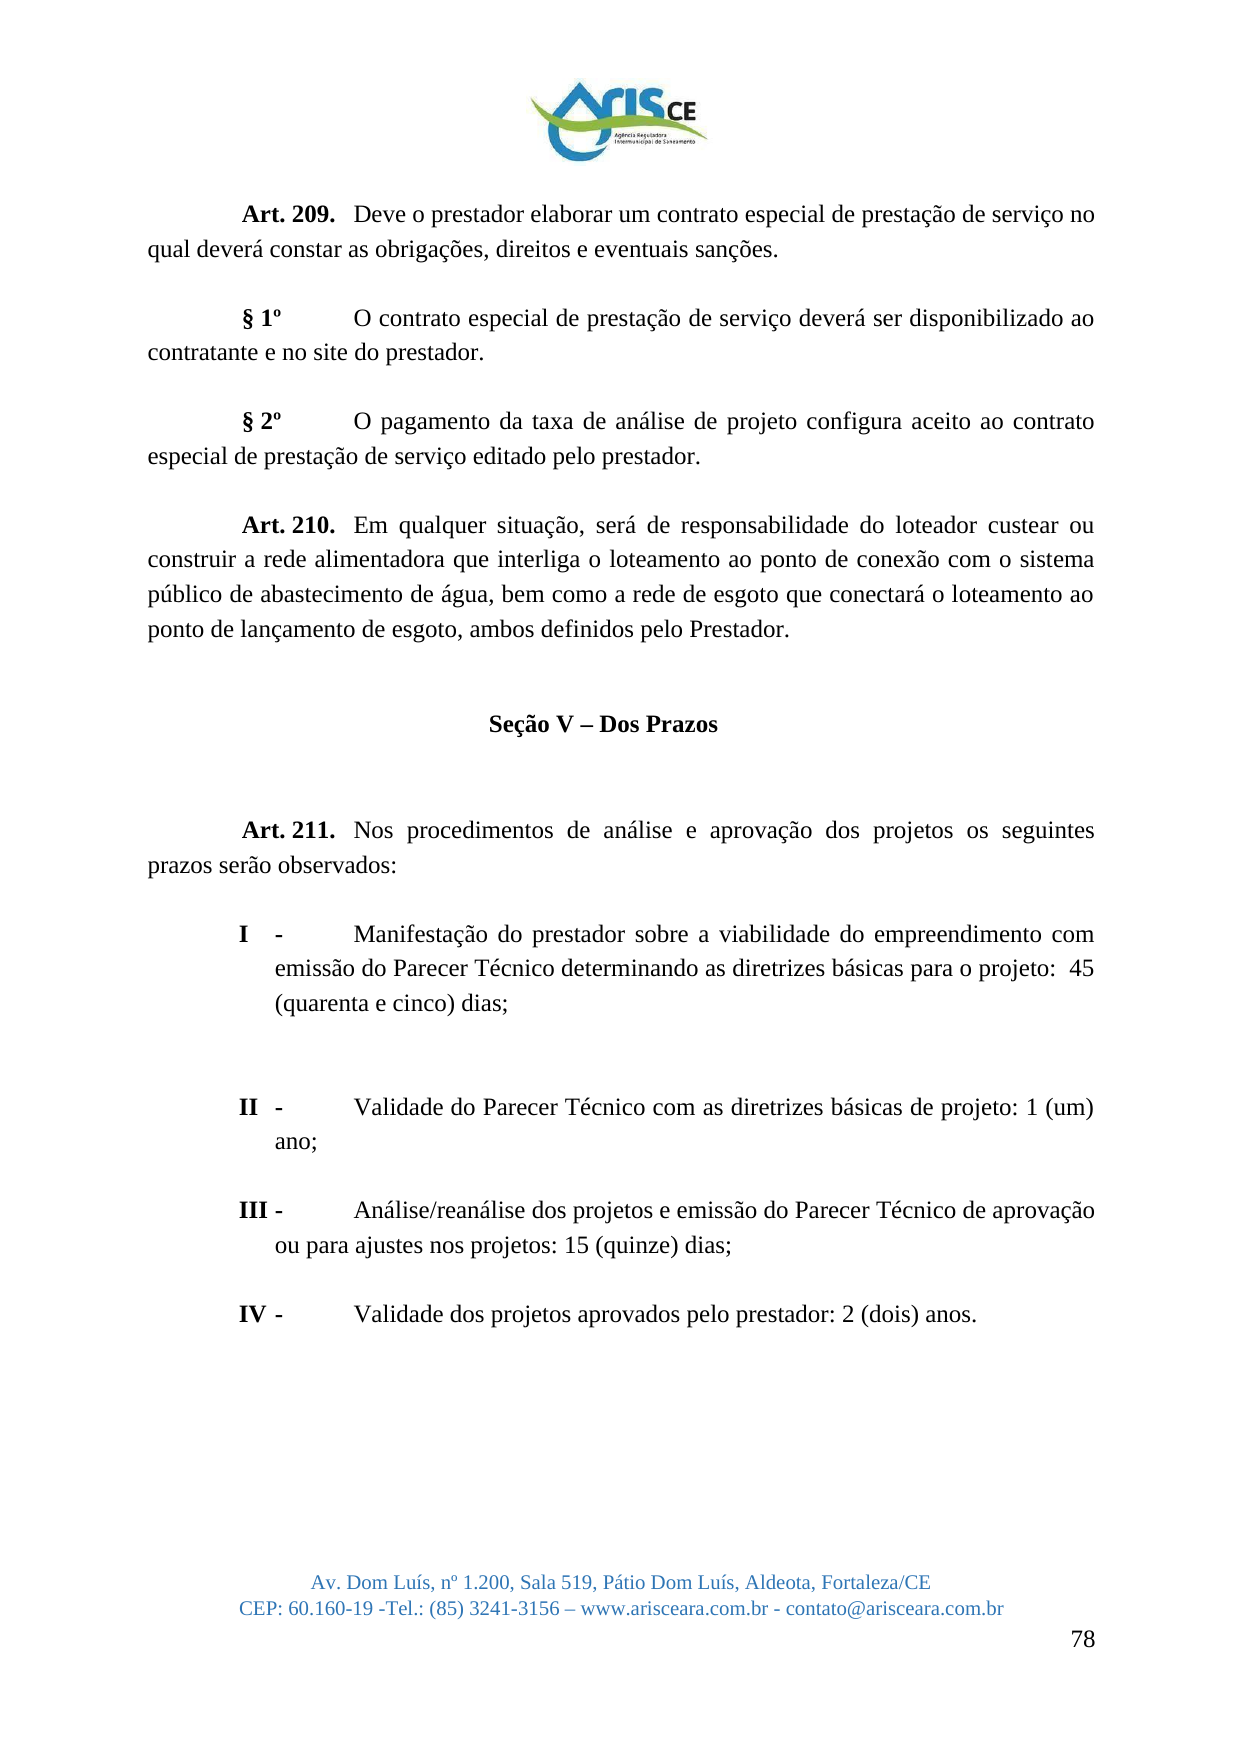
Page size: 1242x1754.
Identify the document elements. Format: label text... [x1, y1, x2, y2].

text § 2º O pagamento da taxa de análise de projeto configura aceito ao contrato especial de prestação de serviço editado pelo prestador. [147, 406, 1095, 470]
list - Validade do Parecer Técnico com as diretrizes básicas de projeto: 1 (um) ano; [239, 1092, 1095, 1155]
list - Análise/reanálise dos projetos e emissão do Parecer Técnico de aprovação ou para ajustes nos projetos: 15 (quinze) dias; [239, 1195, 1095, 1259]
list - Manifestação do prestador sobre a viabilidade do empreendimento com emissão do Parecer Técnico determinando as diretrizes básicas para o projeto: 45 (quarenta e cinco) dias; [239, 919, 1095, 1017]
text Art. 209. Deve o prestador elaborar um contrato especial de prestação de serviço no qual deverá constar as obrigações, direitos e eventuais sanções. [147, 199, 1095, 262]
subtitle Seção V – Dos Prazos [142, 709, 1064, 737]
text Art. 210. Em qualquer situação, será de responsabilidade do loteador custear ou construir a rede alimentadora que interliga o loteamento ao ponto de conexão com o sistema público de abastecimento de água, bem como a rede de esgoto que conectará o loteamento ao ponto de lançamento de esgoto, ambos definidos pelo Prestador. [147, 510, 1095, 643]
list - Validade dos projetos aprovados pelo prestador: 2 (dois) anos. [239, 1299, 1095, 1328]
picture [526, 78, 714, 166]
text Art. 211. Nos procedimentos de análise e aprovação dos projetos os seguintes prazos serão observados: [147, 815, 1095, 878]
text § 1º O contrato especial de prestação de serviço deverá ser disponibilizado ao contratante e no site do prestador. [147, 303, 1095, 366]
